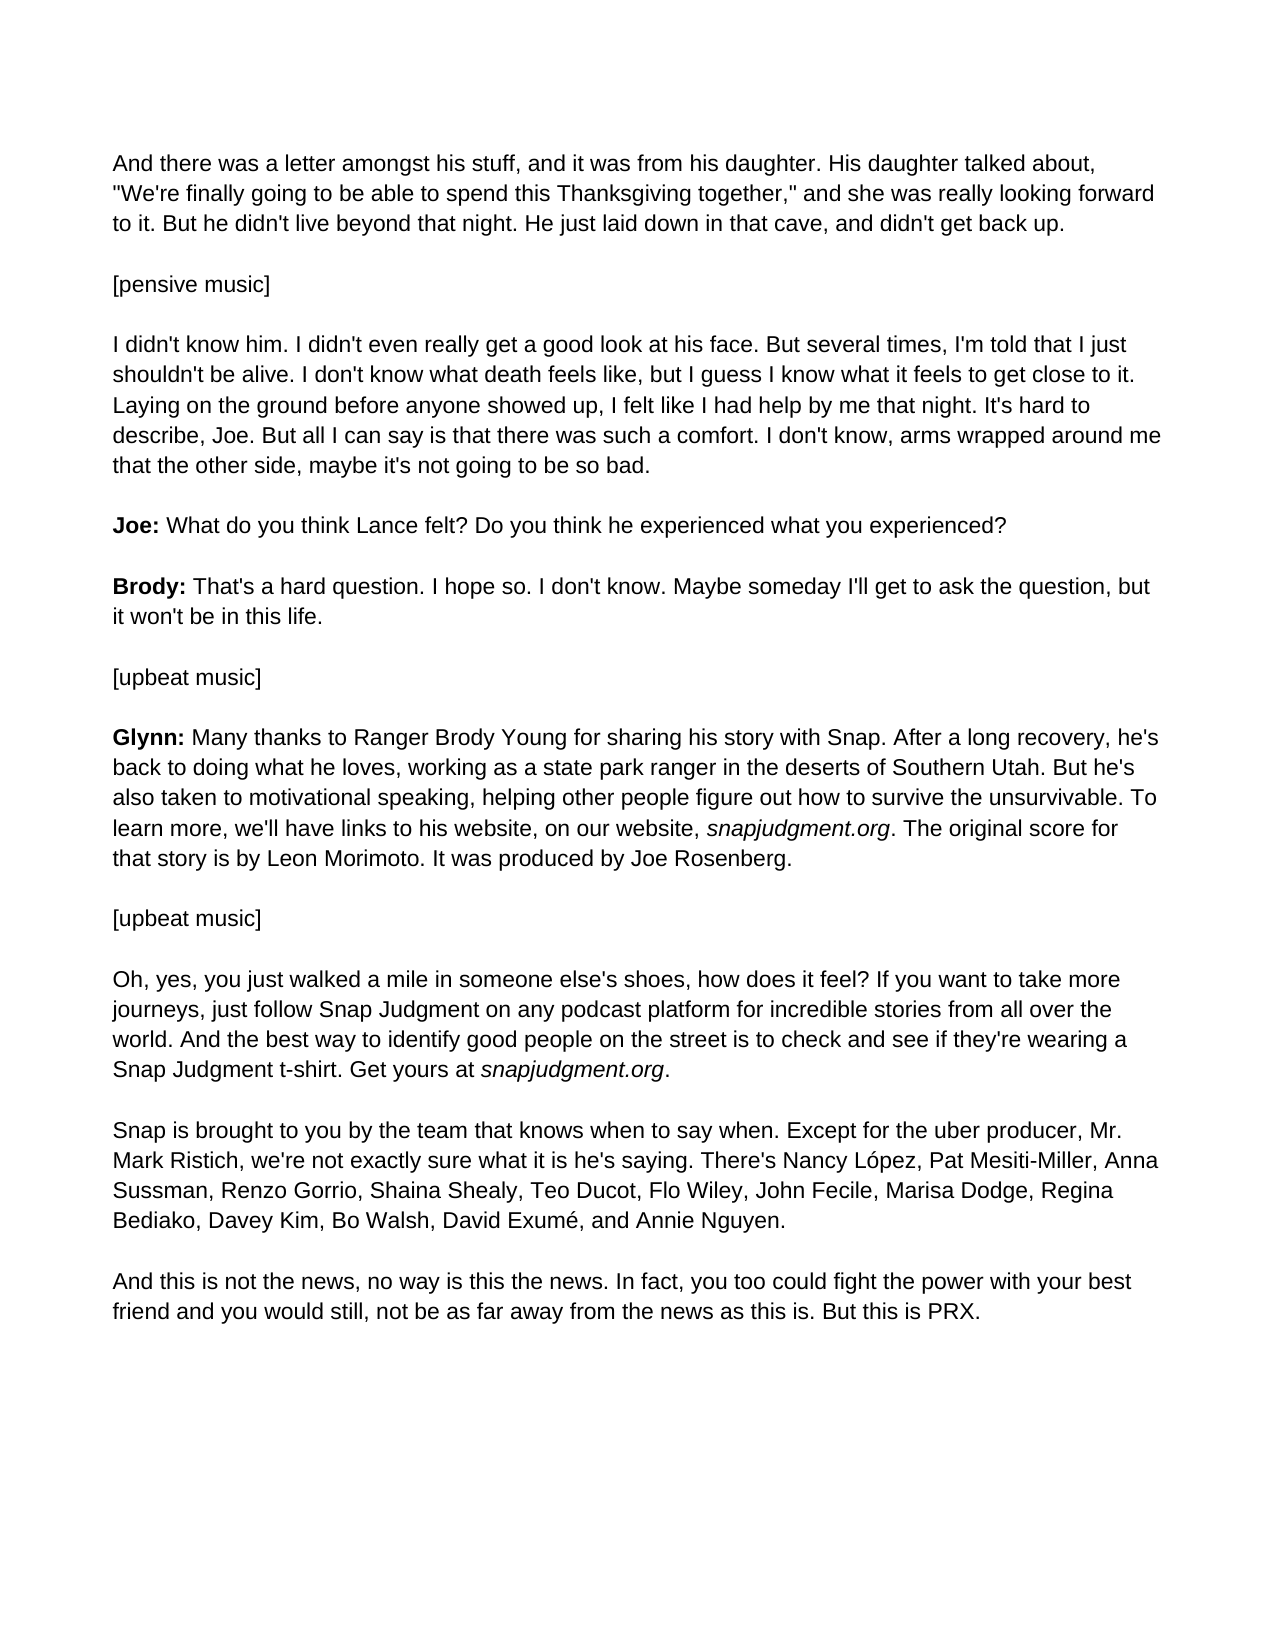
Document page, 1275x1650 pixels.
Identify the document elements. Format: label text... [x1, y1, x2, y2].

text And this is not the news, no way is this the news. In fact, you too could fight the power with your best friend and you would still, not be as far away from the news as this is. But this is PRX. [112, 1268, 1162, 1324]
text Oh, yes, you just walked a mile in someone else's shoes, how does it feel? If you want to take more journeys, just follow Snap Judgment on any podcast platform for incredible stories from all over the world. And the best way to identify good people on the street is to check and see if they're wearing a Snap Judgment t-shirt. Get yours at snapjudgment.org. [112, 966, 1162, 1083]
text And there was a letter amongst his stuff, and it was from his daughter. His daughter talked about, "We're finally going to be able to spend this Thanksgiving together," and she was really looking forward to it. But he didn't live beyond that night. He just laid down in that cave, and didn't get back up. [112, 150, 1162, 237]
text Glynn: Many thanks to Ranger Brody Young for sharing his story with Snap. After a long recovery, he's back to doing what he loves, working as a state park ranger in the deserts of Southern Utah. But he's also taken to motivational speaking, helping other people figure out how to survive the unsurvivable. To learn more, we'll have links to his website, on our website, snapjudgment.org. The original score for that story is by Leon Morimoto. It was produced by Joe Rosenberg. [112, 724, 1162, 871]
text Brody: That's a hard question. I hope so. I don't know. Maybe someday I'll get to ask the question, but it won't be in this life. [112, 573, 1162, 629]
text [pensive music] [112, 271, 1162, 297]
text Snap is brought to you by the team that knows when to say when. Except for the uber producer, Mr. Mark Ristich, we're not exactly sure what it is he's saying. There's Nancy López, Pat Mesiti-Miller, Anna Sussman, Renzo Gorrio, Shaina Shealy, Teo Ducot, Flo Wiley, John Fecile, Marisa Dodge, Regina Bediako, Davey Kim, Bo Walsh, David Exumé, and Annie Nguyen. [112, 1117, 1162, 1234]
text [upbeat music] [112, 663, 1162, 690]
text Joe: What do you think Lance felt? Do you think he experienced what you experienced? [112, 512, 1162, 539]
text I didn't know him. I didn't even really get a good look at his face. But several times, I'm told that I just shouldn't be alive. I don't know what death feels like, but I guess I know what it feels to get close to it. Laying on the ground before anyone showed up, I felt like I had help by me that night. It's hard to describe, Joe. But all I can say is that there was such a comfort. I don't know, arms wrapped around me that the other side, maybe it's not going to be so bad. [112, 331, 1162, 478]
text [upbeat music] [112, 905, 1162, 932]
